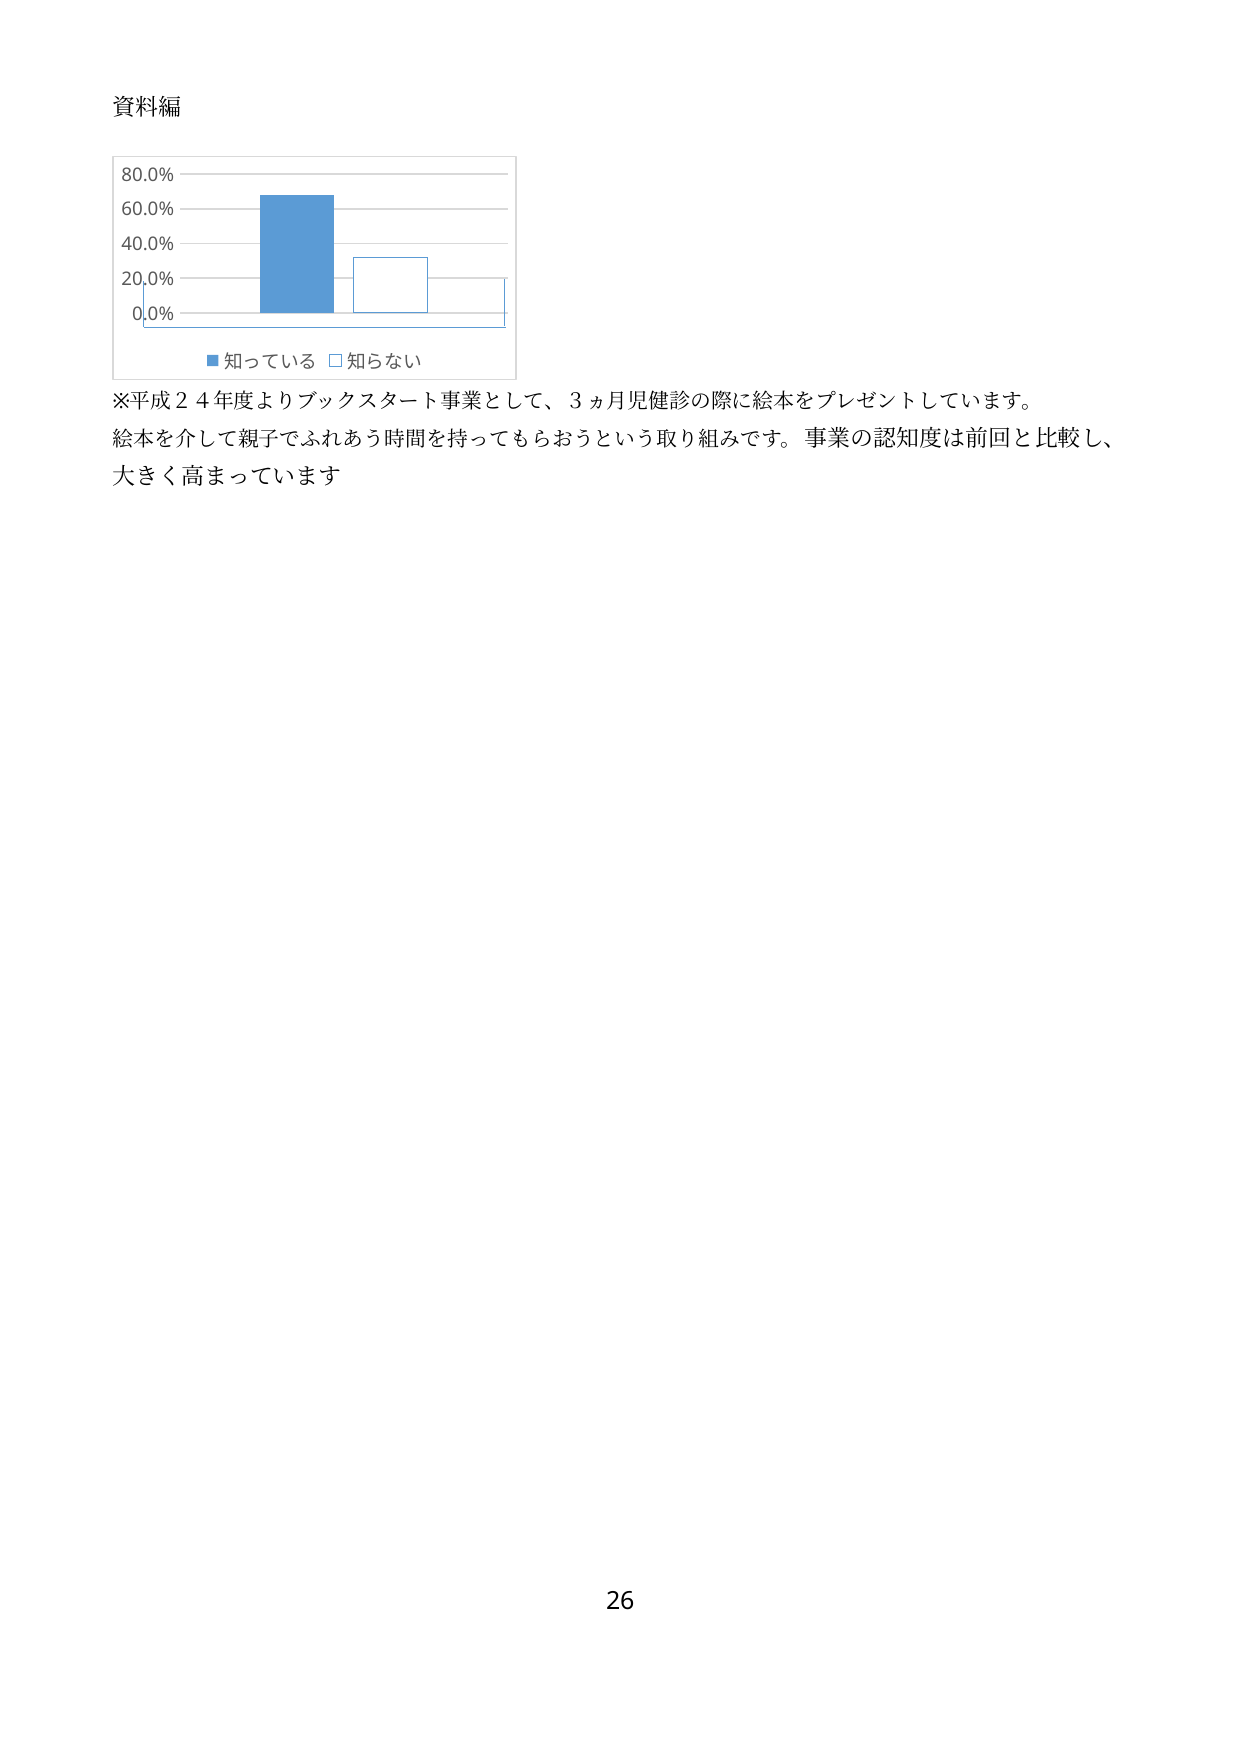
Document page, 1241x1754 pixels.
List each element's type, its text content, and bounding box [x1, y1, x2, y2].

text 絵本を介して親子でふれあう時間を持ってもらおうという取り組みです。事業の認知度は前回と比較し、大きく高まっています [112, 418, 1128, 493]
text ※平成２４年度よりブックスタート事業として、３ヵ月児健診の際に絵本をプレゼントしています。 [112, 381, 1128, 418]
